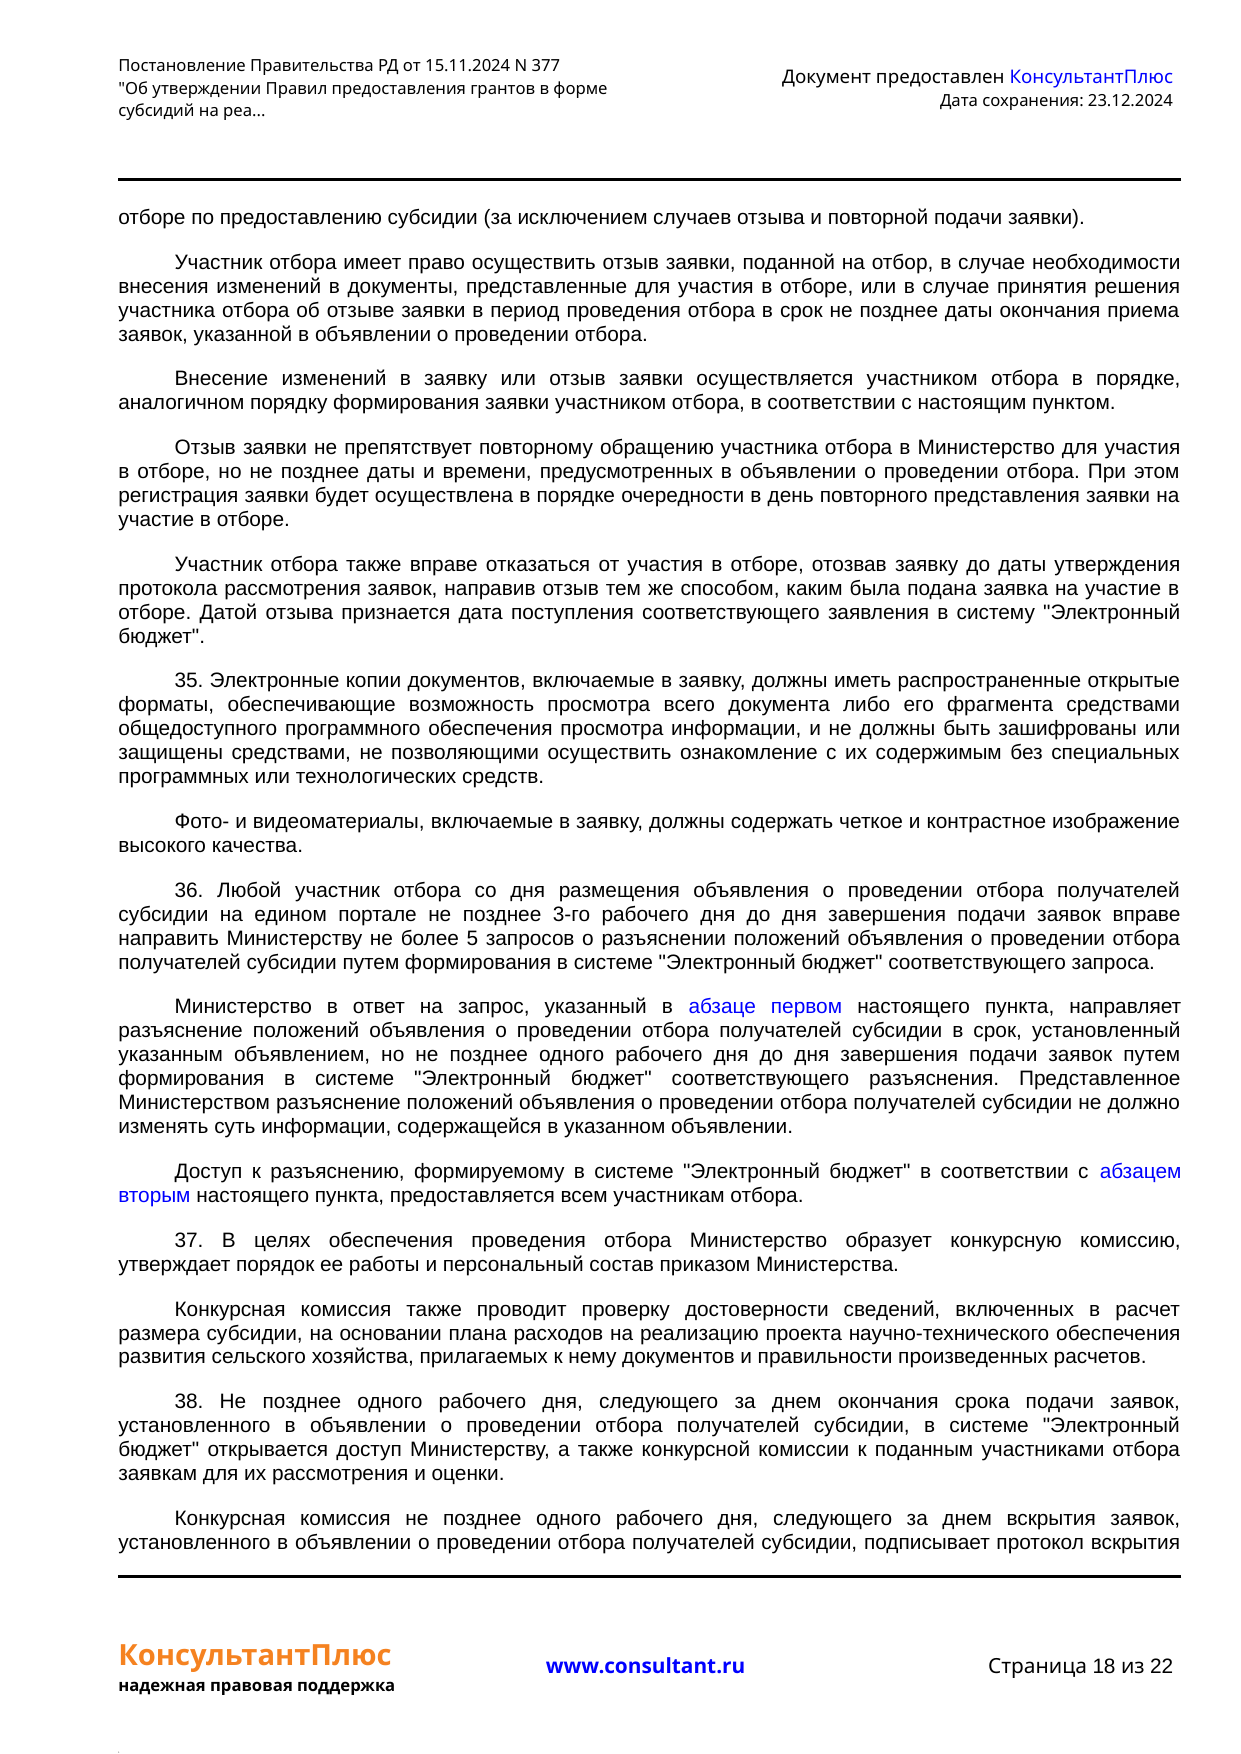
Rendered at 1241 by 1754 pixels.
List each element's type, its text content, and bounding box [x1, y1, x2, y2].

text Министерство в ответ на запрос, указанный в абзаце первом настоящего пункта, направляет разъяснение положений объявления о проведении отбора получателей субсидии в срок, установленный указанным объявлением, но не позднее одного рабочего дня до дня завершения подачи заявок путем формирования в системе "Электронный бюджет" соответствующего разъяснения. Представленное Министерством разъяснение положений объявления о проведении отбора получателей субсидии не должно изменять суть информации, содержащейся в указанном объявлении. [118, 994, 1181, 1138]
text 38. Не позднее одного рабочего дня, следующего за днем окончания срока подачи заявок, установленного в объявлении о проведении отбора получателей субсидии, в системе "Электронный бюджет" открывается доступ Министерству, а также конкурсной комиссии к поданным участниками отбора заявкам для их рассмотрения и оценки. [118, 1389, 1181, 1485]
text Внесение изменений в заявку или отзыв заявки осуществляется участником отбора в порядке, аналогичном порядку формирования заявки участником отбора, в соответствии с настоящим пунктом. [118, 366, 1181, 414]
text Участник отбора также вправе отказаться от участия в отборе, отозвав заявку до даты утверждения протокола рассмотрения заявок, направив отзыв тем же способом, каким была подана заявка на участие в отборе. Датой отзыва признается дата поступления соответствующего заявления в систему "Электронный бюджет". [118, 552, 1181, 647]
text Доступ к разъяснению, формируемому в системе "Электронный бюджет" в соответствии с абзацем вторым настоящего пункта, предоставляется всем участникам отбора. [118, 1159, 1181, 1207]
text 36. Любой участник отбора со дня размещения объявления о проведении отбора получателей субсидии на едином портале не позднее 3-го рабочего дня до дня завершения подачи заявок вправе направить Министерству не более 5 запросов о разъяснении положений объявления о проведении отбора получателей субсидии путем формирования в системе "Электронный бюджет" соответствующего запроса. [118, 878, 1181, 973]
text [118, 1506, 1181, 1554]
text 35. Электронные копии документов, включаемые в заявку, должны иметь распространенные открытые форматы, обеспечивающие возможность просмотра всего документа либо его фрагмента средствами общедоступного программного обеспечения просмотра информации, и не должны быть зашифрованы или защищены средствами, не позволяющими осуществить ознакомление с их содержимым без специальных программных или технологических средств. [118, 668, 1181, 788]
text Участник отбора имеет право осуществить отзыв заявки, поданной на отбор, в случае необходимости внесения изменений в документы, представленные для участия в отборе, или в случае принятия решения участника отбора об отзыве заявки в период проведения отбора в срок не позднее даты окончания приема заявок, указанной в объявлении о проведении отбора. [118, 249, 1181, 345]
text Конкурсная комиссия также проводит проверку достоверности сведений, включенных в расчет размера субсидии, на основании плана расходов на реализацию проекта научно-технического обеспечения развития сельского хозяйства, прилагаемых к нему документов и правильности произведенных расчетов. [118, 1296, 1181, 1368]
text Фото- и видеоматериалы, включаемые в заявку, должны содержать четкое и контрастное изображение высокого качества. [118, 809, 1181, 857]
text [118, 205, 1181, 229]
text 37. В целях обеспечения проведения отбора Министерство образует конкурсную комиссию, утверждает порядок ее работы и персональный состав приказом Министерства. [118, 1228, 1181, 1276]
text Отзыв заявки не препятствует повторному обращению участника отбора в Министерство для участия в отборе, но не позднее даты и времени, предусмотренных в объявлении о проведении отбора. При этом регистрация заявки будет осуществлена в порядке очередности в день повторного представления заявки на участие в отборе. [118, 435, 1181, 531]
